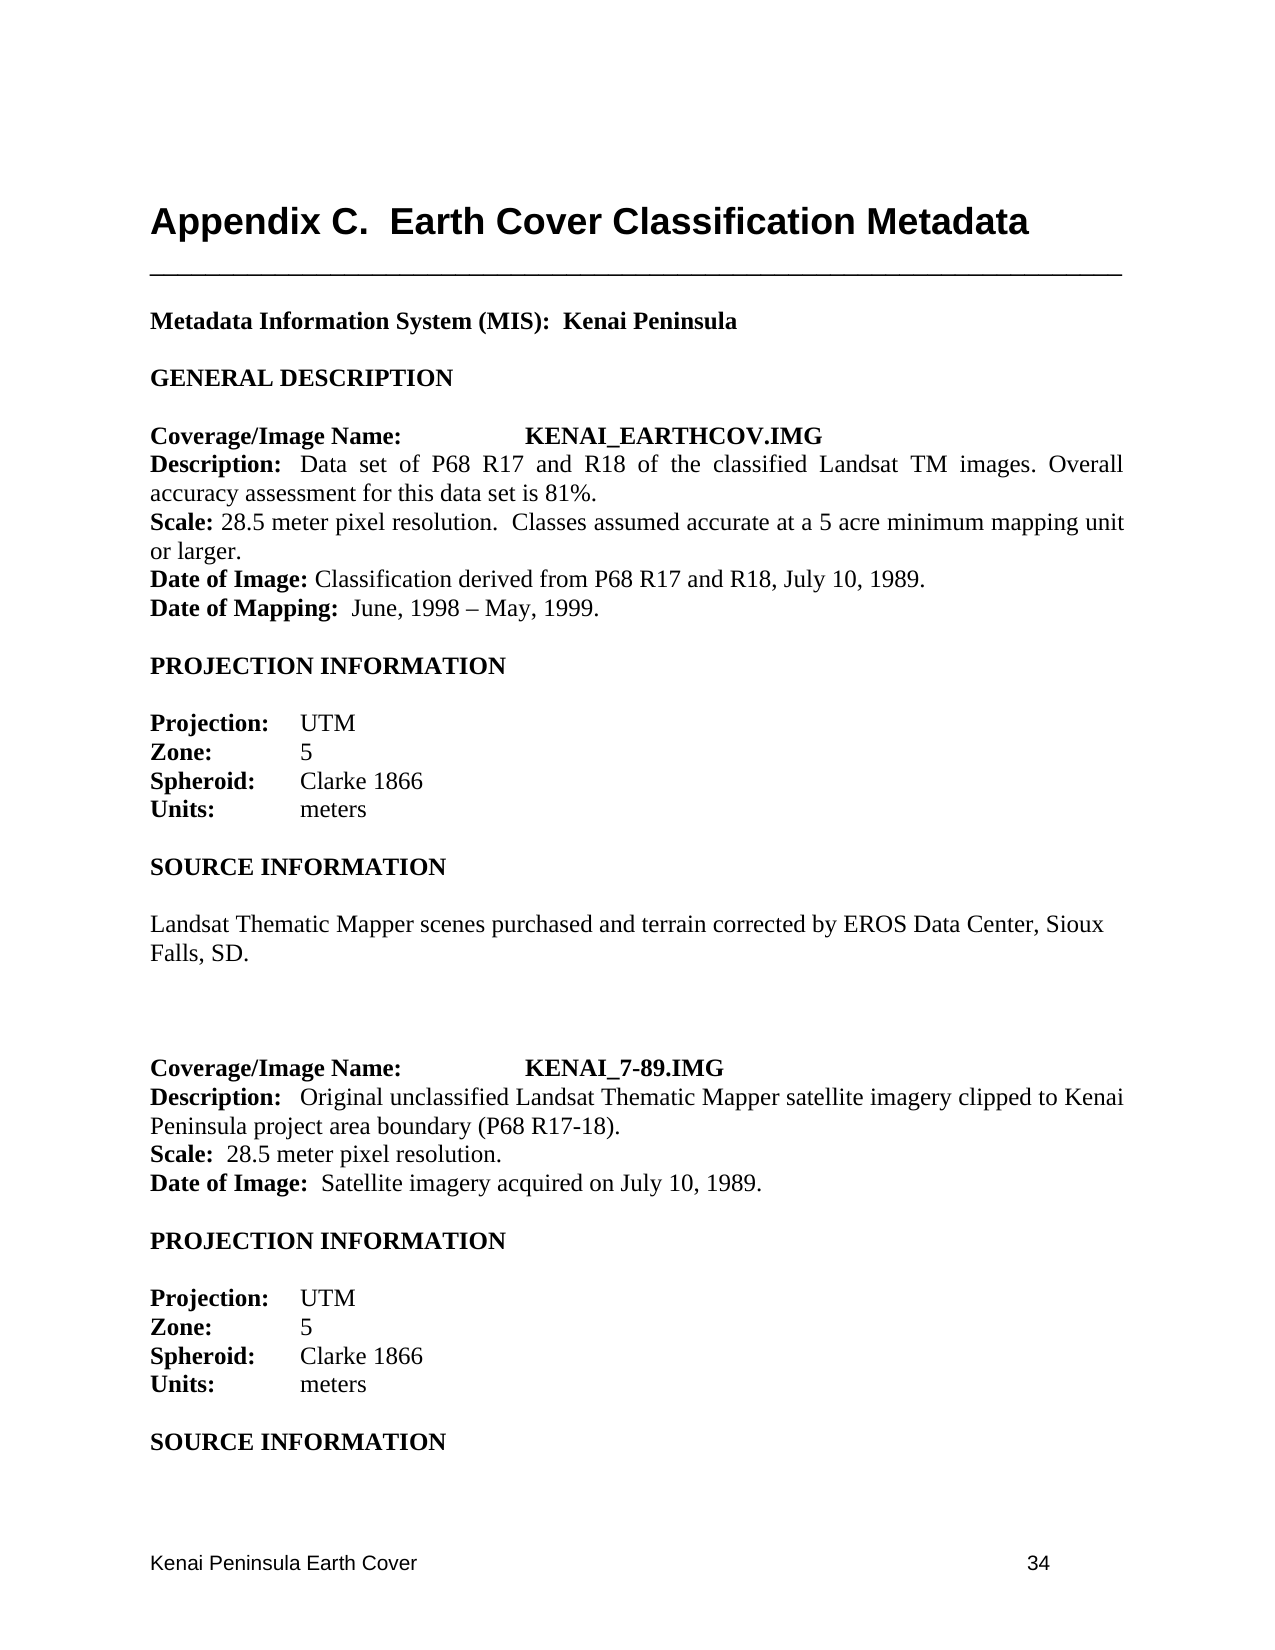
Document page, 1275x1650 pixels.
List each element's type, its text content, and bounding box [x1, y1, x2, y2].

text ______________________________________________________________________ [150, 248, 1125, 277]
subtitle PROJECTION INFORMATION [150, 651, 1125, 679]
text Coverage/Image Name: KENAI_EARTHCOV.IMG [150, 421, 1125, 449]
text Description: Original unclassified Landsat Thematic Mapper satellite imagery clipped to Kenai Peninsula project area boundary (P68 R17-18). [150, 1082, 1125, 1139]
text Date of Mapping: June, 1998 – May, 1999. [150, 593, 1125, 622]
text Zone: 5 [150, 737, 1125, 766]
text Zone: 5 [150, 1312, 1125, 1341]
text Description: Data set of P68 R17 and R18 of the classified Landsat TM images. Overall accuracy assessment for this data set is 81%. [150, 449, 1125, 507]
text Coverage/Image Name: KENAI_7-89.IMG [150, 1053, 1125, 1082]
text Spheroid: Clarke 1866 [150, 1341, 1125, 1369]
text Projection: UTM [150, 1283, 1125, 1312]
subtitle Metadata Information System (MIS): Kenai Peninsula [150, 306, 1125, 334]
text Date of Image: Classification derived from P68 R17 and R18, July 10, 1989. [150, 564, 1125, 593]
subtitle GENERAL DESCRIPTION [150, 363, 1125, 392]
subtitle Appendix C. Earth Cover Classification Metadata [150, 199, 1125, 242]
text Scale: 28.5 meter pixel resolution. [150, 1139, 1125, 1168]
subtitle PROJECTION INFORMATION [150, 1226, 1125, 1254]
text SOURCE INFORMATION [150, 852, 1125, 881]
text Spheroid: Clarke 1866 [150, 766, 1125, 794]
text Scale: 28.5 meter pixel resolution. Classes assumed accurate at a 5 acre minimum mapping unit or larger. [150, 507, 1125, 564]
text Date of Image: Satellite imagery acquired on July 10, 1989. [150, 1168, 1125, 1197]
text Landsat Thematic Mapper scenes purchased and terrain corrected by EROS Data Center, Sioux Falls, SD. [150, 909, 1125, 967]
text Projection: UTM [150, 708, 1125, 737]
text SOURCE INFORMATION [150, 1427, 1125, 1456]
text Units: meters [150, 794, 1125, 823]
text Units: meters [150, 1369, 1125, 1398]
